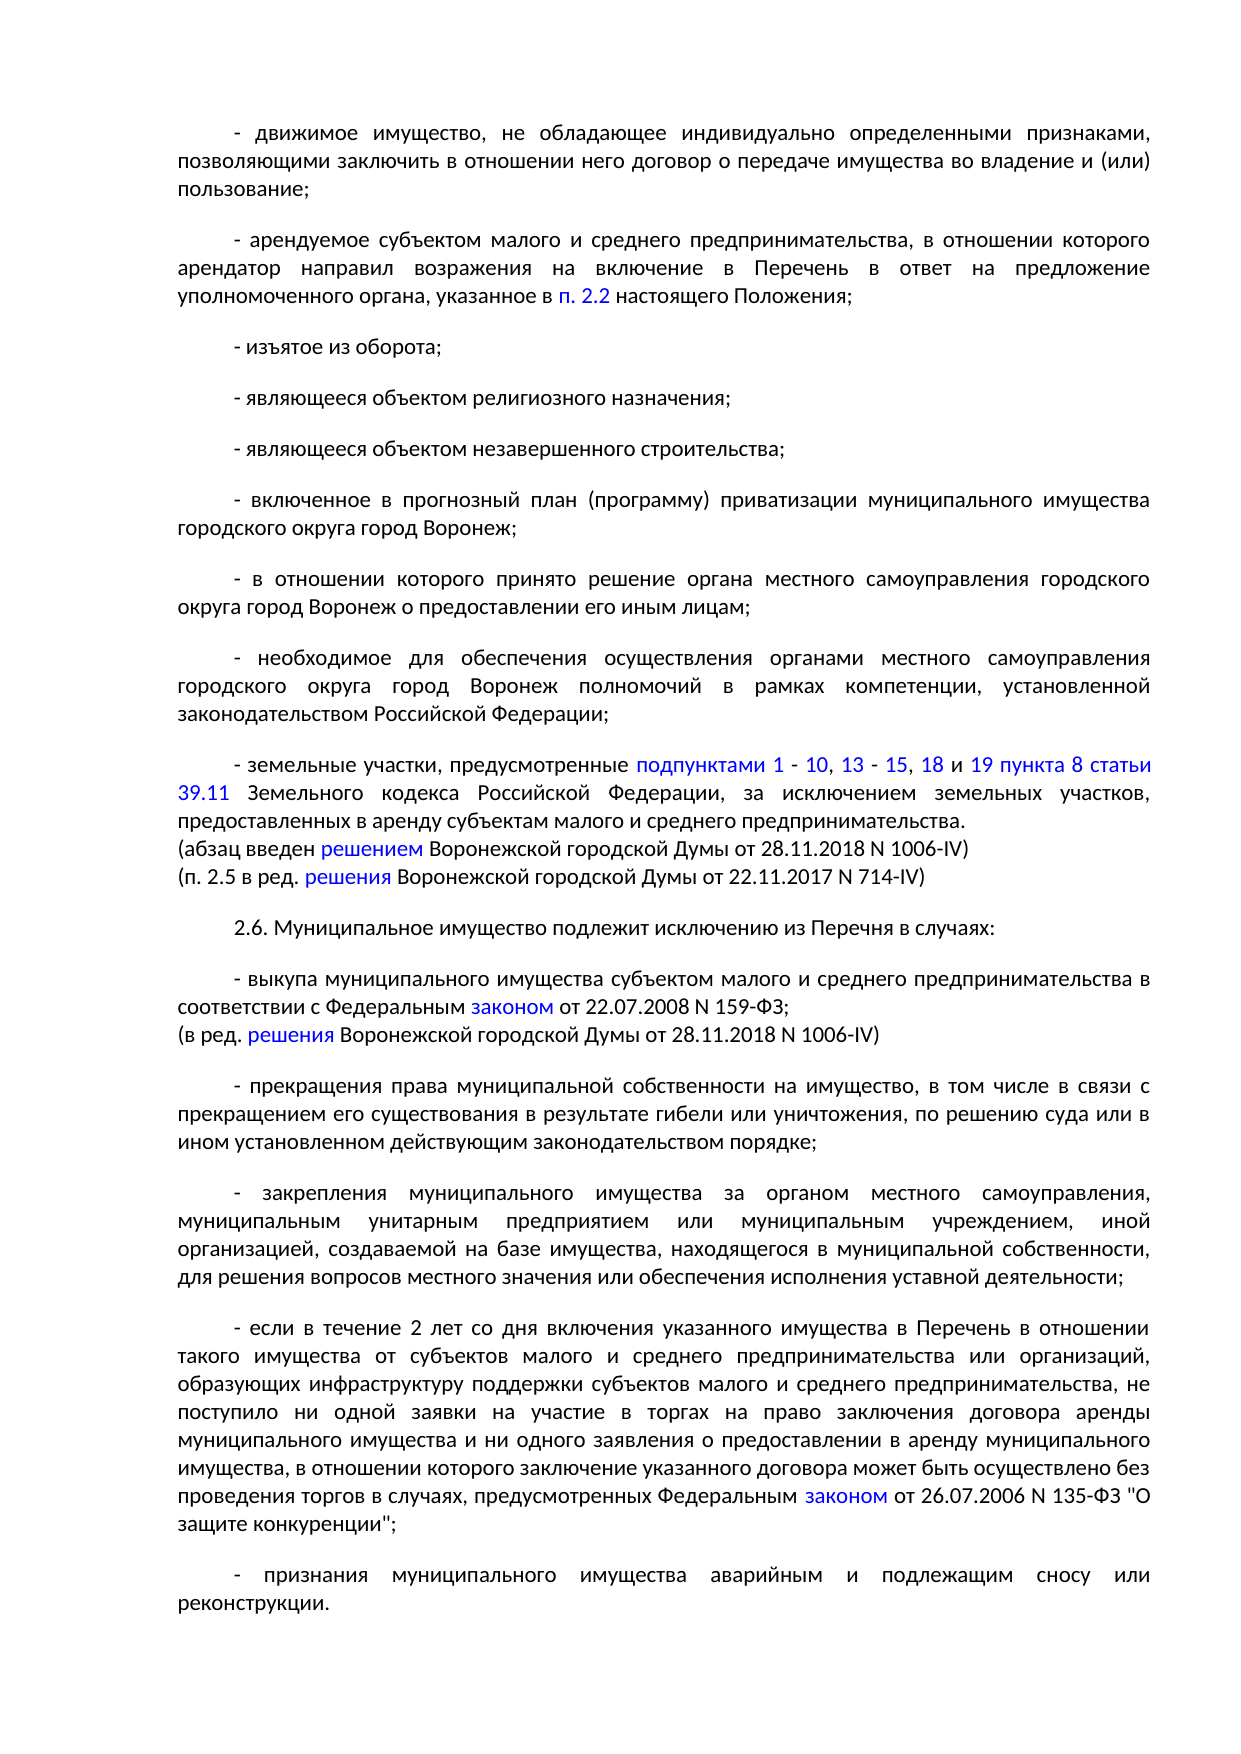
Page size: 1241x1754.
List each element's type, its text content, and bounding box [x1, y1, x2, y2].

text - являющееся объектом религиозного назначения; [177, 383, 1152, 411]
text - закрепления муниципального имущества за органом местного самоуправления, муниципальным унитарным предприятием или муниципальным учреждением, иной организацией, создаваемой на базе имущества, находящегося в муниципальной собственности, для решения вопросов местного значения или обеспечения исполнения уставной деятельности; [177, 1178, 1152, 1290]
text (п. 2.5 в ред. решения Воронежской городской Думы от 22.11.2017 N 714-IV) [177, 862, 1152, 890]
text - включенное в прогнозный план (программу) приватизации муниципального имущества городского округа город Воронеж; [177, 485, 1152, 541]
text - признания муниципального имущества аварийным и подлежащим сносу или реконструкции. [177, 1560, 1152, 1616]
text (абзац введен решением Воронежской городской Думы от 28.11.2018 N 1006-IV) [177, 834, 1152, 862]
text - земельные участки, предусмотренные подпунктами 1 - 10, 13 - 15, 18 и 19 пункта 8 статьи 39.11 Земельного кодекса Российской Федерации, за исключением земельных участков, предоставленных в аренду субъектам малого и среднего предпринимательства. [177, 750, 1152, 834]
text - изъятое из оборота; [177, 332, 1152, 360]
text - являющееся объектом незавершенного строительства; [177, 434, 1152, 462]
text - прекращения права муниципальной собственности на имущество, в том числе в связи с прекращением его существования в результате гибели или уничтожения, по решению суда или в ином установленном действующим законодательством порядке; [177, 1071, 1152, 1155]
text - арендуемое субъектом малого и среднего предпринимательства, в отношении которого арендатор направил возражения на включение в Перечень в ответ на предложение уполномоченного органа, указанное в п. 2.2 настоящего Положения; [177, 225, 1152, 309]
text - в отношении которого принято решение органа местного самоуправления городского округа город Воронеж о предоставлении его иным лицам; [177, 564, 1152, 620]
text - движимое имущество, не обладающее индивидуально определенными признаками, позволяющими заключить в отношении него договор о передаче имущества во владение и (или) пользование; [177, 118, 1152, 202]
text - необходимое для обеспечения осуществления органами местного самоуправления городского округа город Воронеж полномочий в рамках компетенции, установленной законодательством Российской Федерации; [177, 643, 1152, 727]
text (в ред. решения Воронежской городской Думы от 28.11.2018 N 1006-IV) [177, 1020, 1152, 1048]
text - если в течение 2 лет со дня включения указанного имущества в Перечень в отношении такого имущества от субъектов малого и среднего предпринимательства или организаций, образующих инфраструктуру поддержки субъектов малого и среднего предпринимательства, не поступило ни одной заявки на участие в торгах на право заключения договора аренды муниципального имущества и ни одного заявления о предоставлении в аренду муниципального имущества, в отношении которого заключение указанного договора может быть осуществлено без проведения торгов в случаях, предусмотренных Федеральным законом от 26.07.2006 N 135-ФЗ "О защите конкуренции"; [177, 1313, 1152, 1537]
text - выкупа муниципального имущества субъектом малого и среднего предпринимательства в соответствии с Федеральным законом от 22.07.2008 N 159-ФЗ; [177, 964, 1152, 1020]
text 2.6. Муниципальное имущество подлежит исключению из Перечня в случаях: [177, 913, 1152, 941]
